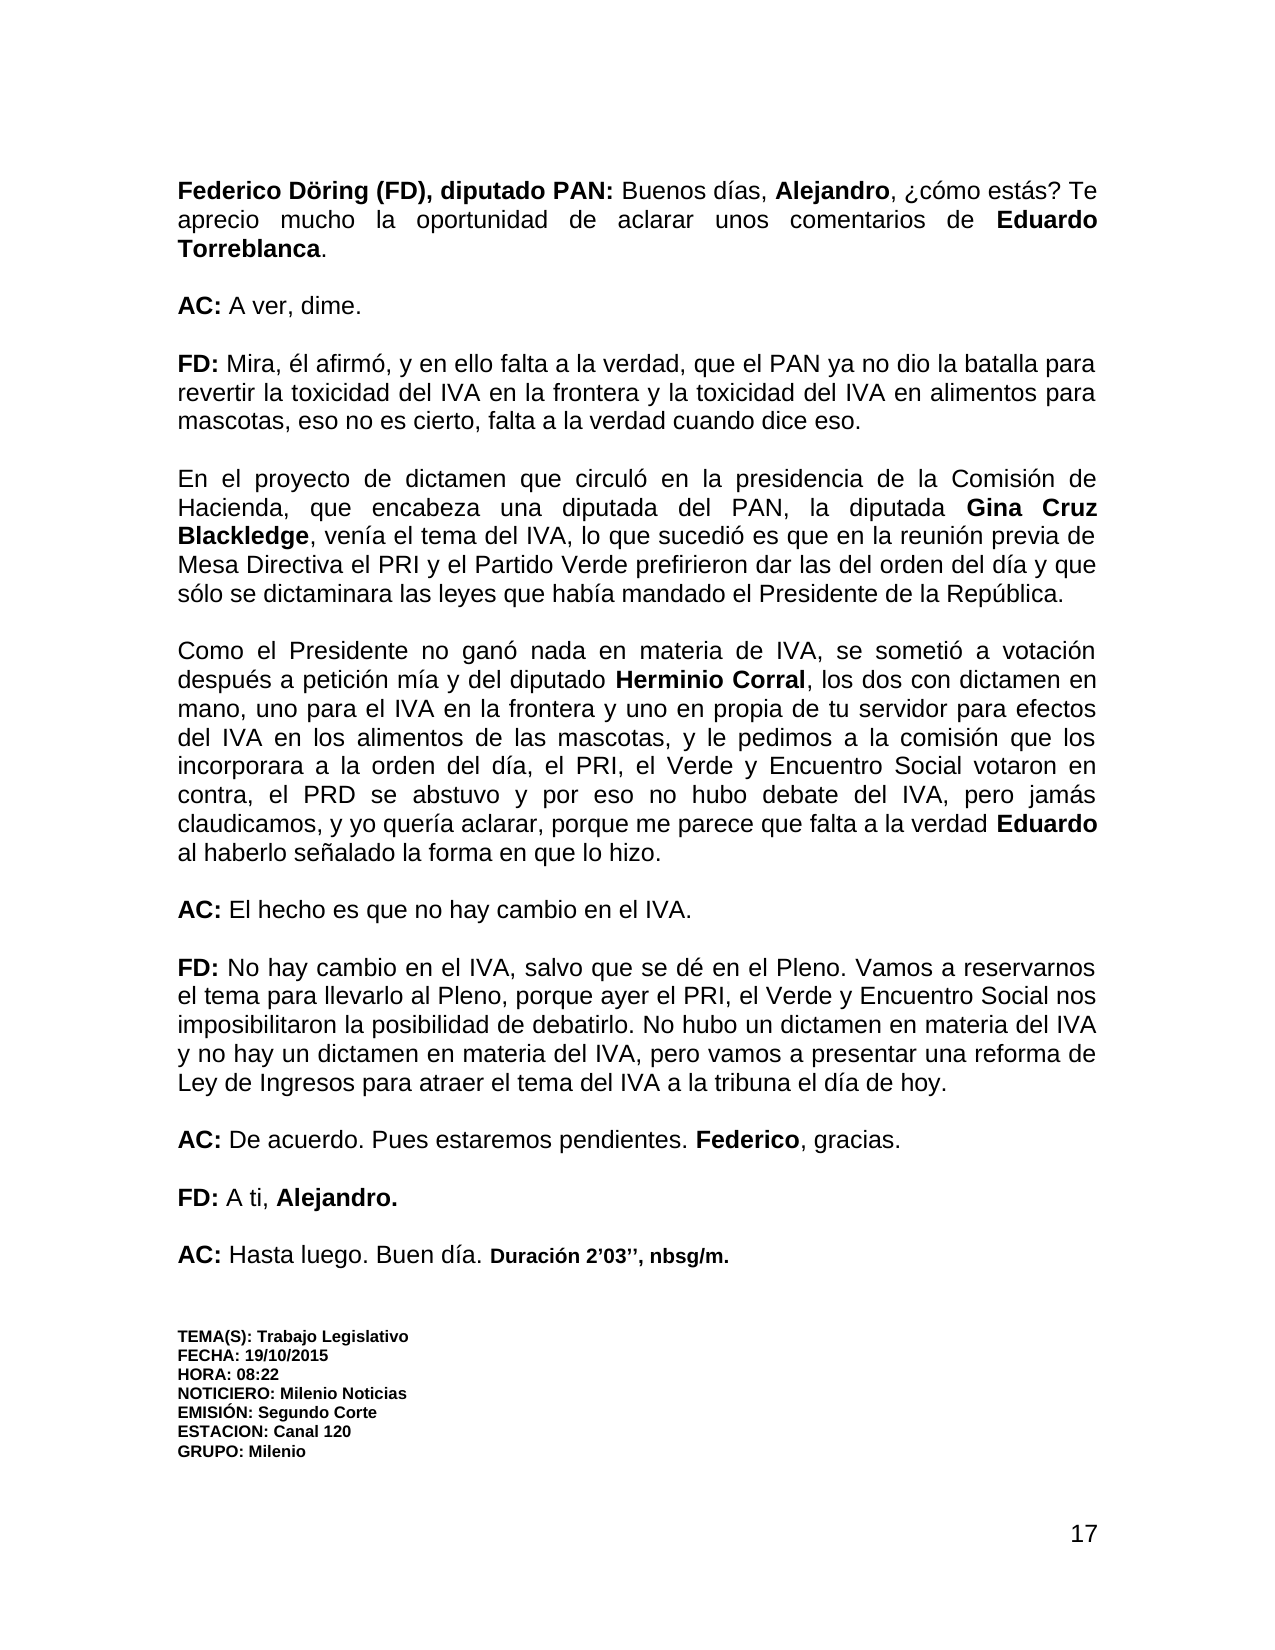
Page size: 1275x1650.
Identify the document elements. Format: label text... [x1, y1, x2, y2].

text FD: Mira, él afirmó, y en ello falta a la verdad, que el PAN ya no dio la batalla para revertir la toxicidad del IVA en la frontera y la toxicidad del IVA en alimentos para mascotas, eso no es cierto, falta a la verdad cuando dice eso. [177, 349, 1098, 435]
text FD: No hay cambio en el IVA, salvo que se dé en el Pleno. Vamos a reservarnos el tema para llevarlo al Pleno, porque ayer el PRI, el Verde y Encuentro Social nos imposibilitaron la posibilidad de debatirlo. No hubo un dictamen en materia del IVA y no hay un dictamen en materia del IVA, pero vamos a presentar una reforma de Ley de Ingresos para atraer el tema del IVA a la tribuna el día de hoy. [177, 953, 1098, 1096]
text HORA: 08:22 [177, 1365, 1098, 1384]
text EMISIÓN: Segundo Corte [177, 1403, 1098, 1422]
text NOTICIERO: Milenio Noticias [177, 1384, 1098, 1403]
text FECHA: 19/10/2015 [177, 1346, 1098, 1365]
text AC: El hecho es que no hay cambio en el IVA. [177, 895, 1098, 924]
text ESTACION: Canal 120 [177, 1422, 1098, 1441]
text TEMA(S): Trabajo Legislativo [177, 1326, 1098, 1346]
text GRUPO: Milenio [177, 1441, 1098, 1461]
text Federico Döring (FD), diputado PAN: Buenos días, Alejandro, ¿cómo estás? Te aprecio mucho la oportunidad de aclarar unos comentarios de Eduardo Torreblanca. [177, 176, 1098, 263]
text AC: Hasta luego. Buen día. Duración 2’03’’, nbsg/m. [177, 1240, 1098, 1269]
text FD: A ti, Alejandro. [177, 1183, 1098, 1211]
text Como el Presidente no ganó nada en materia de IVA, se sometió a votación después a petición mía y del diputado Herminio Corral, los dos con dictamen en mano, uno para el IVA en la frontera y uno en propia de tu servidor para efectos del IVA en los alimentos de las mascotas, y le pedimos a la comisión que los incorporara a la orden del día, el PRI, el Verde y Encuentro Social votaron en contra, el PRD se abstuvo y por eso no hubo debate del IVA, pero jamás claudicamos, y yo quería aclarar, porque me parece que falta a la verdad Eduardo al haberlo señalado la forma en que lo hizo. [177, 636, 1098, 866]
text En el proyecto de dictamen que circuló en la presidencia de la Comisión de Hacienda, que encabeza una diputada del PAN, la diputada Gina Cruz Blackledge, venía el tema del IVA, lo que sucedió es que en la reunión previa de Mesa Directiva el PRI y el Partido Verde prefirieron dar las del orden del día y que sólo se dictaminara las leyes que había mandado el Presidente de la República. [177, 464, 1098, 608]
text AC: De acuerdo. Pues estaremos pendientes. Federico, gracias. [177, 1125, 1098, 1154]
text AC: A ver, dime. [177, 291, 1098, 320]
